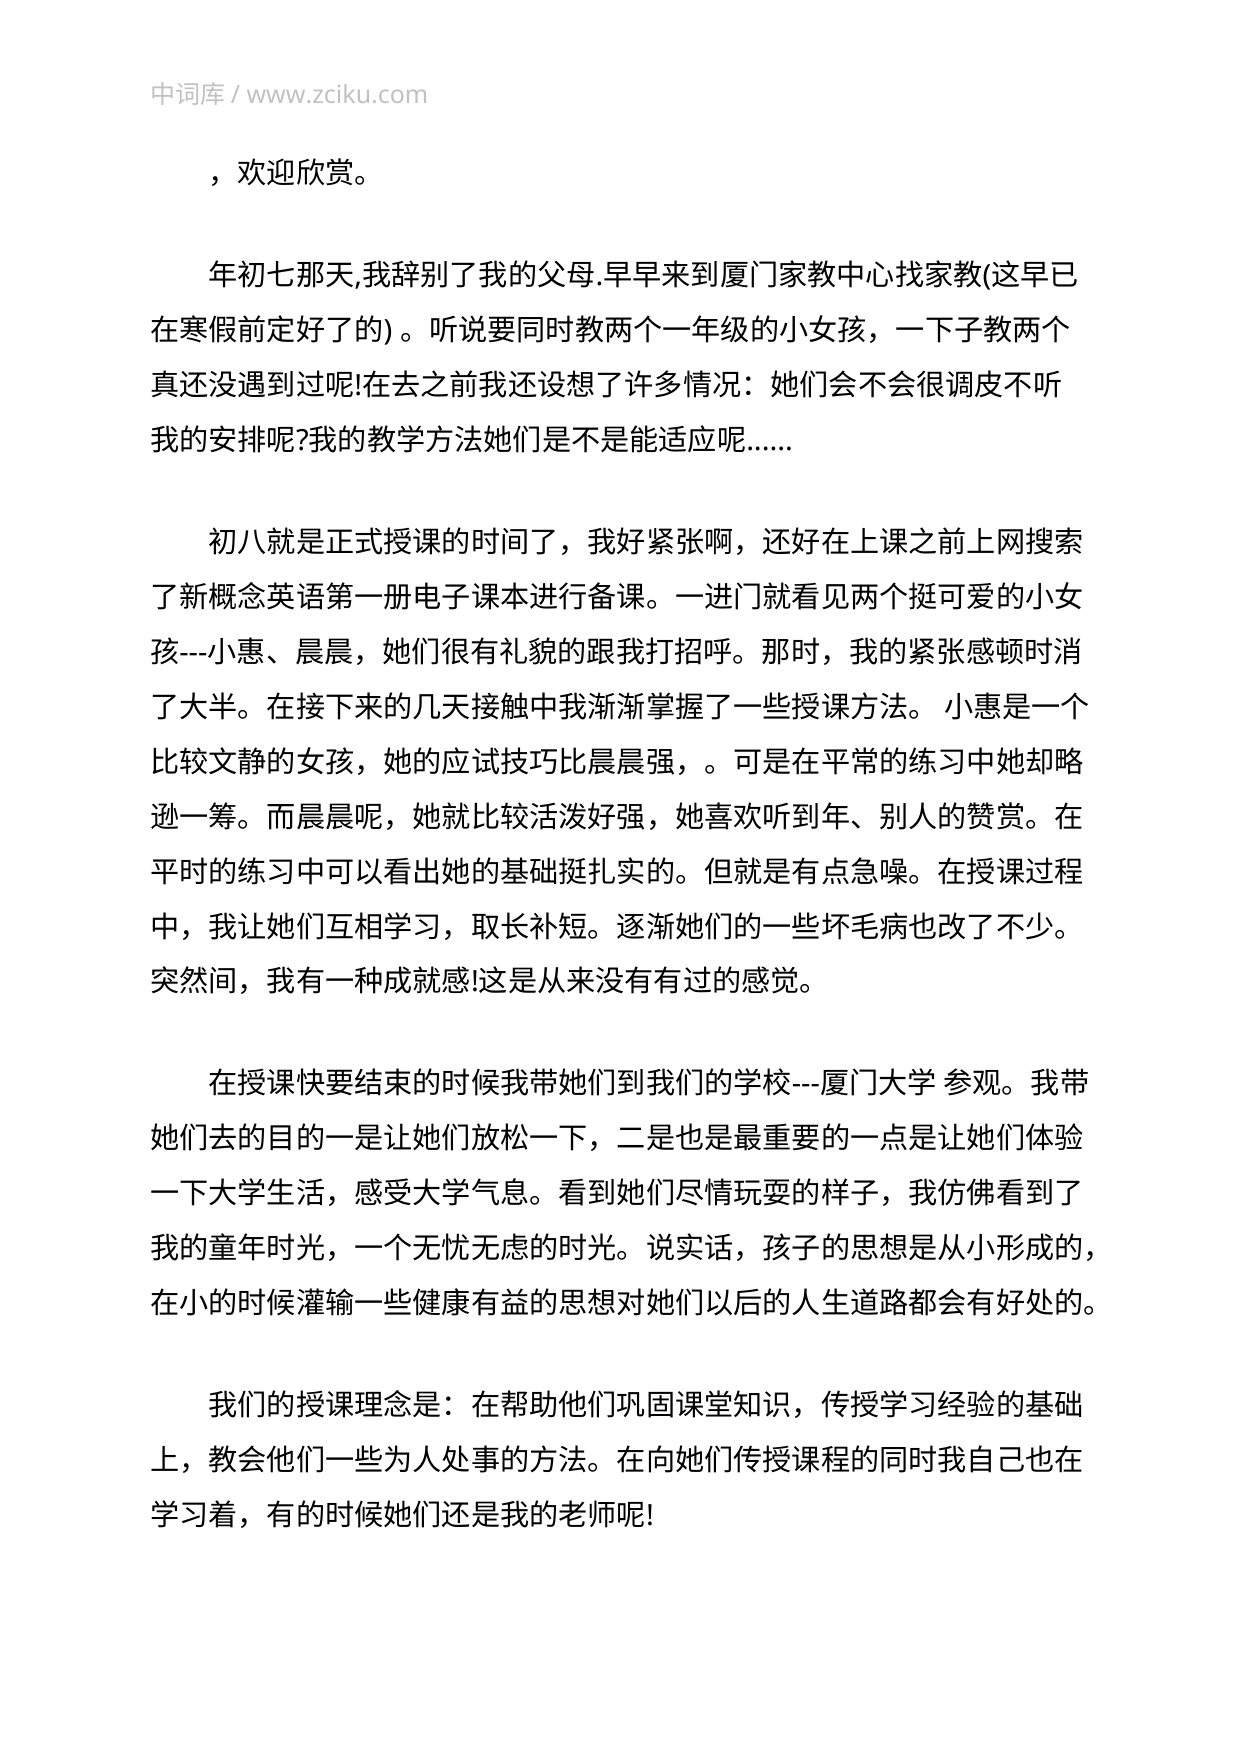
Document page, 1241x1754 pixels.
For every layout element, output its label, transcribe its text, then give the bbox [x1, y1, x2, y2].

text 我们的授课理念是：在帮助他们巩固课堂知识，传授学习经验的基础上，教会他们一些为人处事的方法。在向她们传授课程的同时我自己也在学习着，有的时候她们还是我的老师呢! [150, 1381, 1090, 1534]
text 初八就是正式授课的时间了，我好紧张啊，还好在上课之前上网搜索了新概念英语第一册电子课本进行备课。一进门就看见两个挺可爱的小女孩---小惠、晨晨，她们很有礼貌的跟我打招呼。那时，我的紧张感顿时消了大半。在接下来的几天接触中我渐渐掌握了一些授课方法。 小惠是一个比较文静的女孩，她的应试技巧比晨晨强，。可是在平常的练习中她却略逊一筹。而晨晨呢，她就比较活泼好强，她喜欢听到年、别人的赞赏。在平时的练习中可以看出她的基础挺扎实的。但就是有点急噪。在授课过程中，我让她们互相学习，取长补短。逐渐她们的一些坏毛病也改了不少。突然间，我有一种成就感!这是从来没有有过的感觉。 [150, 519, 1090, 1000]
text 在授课快要结束的时候我带她们到我们的学校---厦门大学 参观。我带她们去的目的一是让她们放松一下，二是也是最重要的一点是让她们体验一下大学生活，感受大学气息。看到她们尽情玩耍的样子，我仿佛看到了我的童年时光，一个无忧无虑的时光。说实话，孩子的思想是从小形成的，在小的时候灌输一些健康有益的思想对她们以后的人生道路都会有好处的。 [150, 1060, 1090, 1322]
text 年初七那天,我辞别了我的父母.早早来到厦门家教中心找家教(这早已在寒假前定好了的) 。听说要同时教两个一年级的小女孩，一下子教两个真还没遇到过呢!在去之前我还设想了许多情况：她们会不会很调皮不听我的安排呢?我的教学方法她们是不是能适应呢...... [150, 252, 1090, 459]
text ，欢迎欣赏。 [150, 150, 1090, 192]
